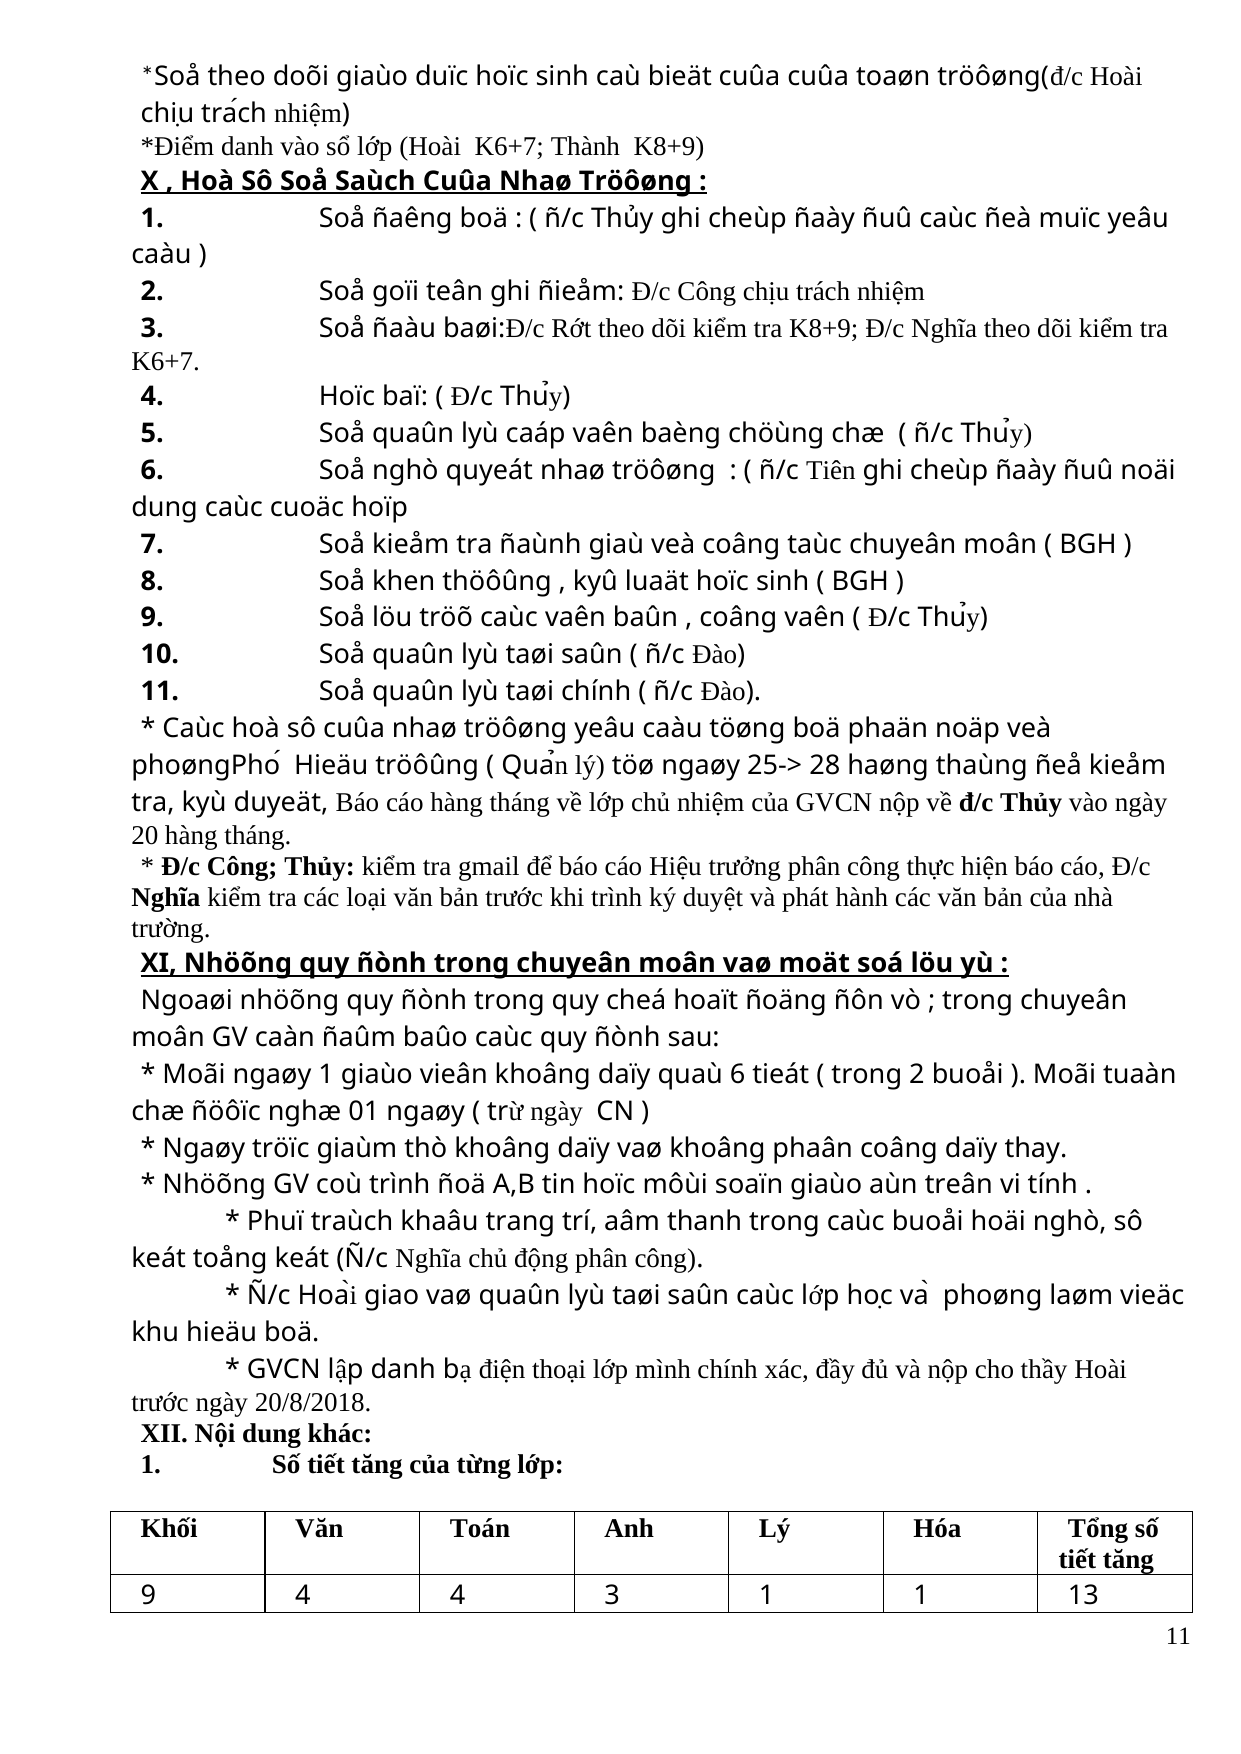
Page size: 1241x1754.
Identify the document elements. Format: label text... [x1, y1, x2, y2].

text * Ñ/c Hoài giao vaø quaûn lyù taøi saûn caùc lớp học và phoøng laøm vieäc khu hieäu boä. [131, 1276, 1191, 1349]
table_header Anh [575, 1512, 728, 1574]
table_header Lý [729, 1512, 883, 1574]
list Hoïc baï: ( Đ/c Thủy) [131, 377, 1191, 413]
text XI, Nhöõng quy ñònh trong chuyeân moân vaø moät soá löu yù : [131, 944, 1191, 981]
table_header Khối [111, 1512, 264, 1574]
list Số tiết tăng của từng lớp: [131, 1448, 1191, 1480]
list Soå quaûn lyù taøi saûn ( ñ/c Đào) [131, 635, 1191, 672]
table_cell 9 [111, 1575, 264, 1612]
table_header Tổng số tiết tăng [1038, 1512, 1192, 1574]
text * Caùc hoà sô cuûa nhaø tröôøng yeâu caàu töøng boä phaän noäp veà phoøngPhó Hieäu tröôûng ( Quản lý) töø ngaøy 25-> 28 haøng thaùng ñeå kieåm tra, kyù duyeät, Báo cáo hàng tháng về lớp chủ nhiệm của GVCN nộp về đ/c Thủy vào ngày 20 hàng tháng. [131, 708, 1191, 850]
list Soå ñaàu baøi:Đ/c Rớt theo dõi kiểm tra K8+9; Đ/c Nghĩa theo dõi kiểm tra K6+7. [131, 309, 1191, 377]
list Soå ñaêng boä : ( ñ/c Thủy ghi cheùp ñaày ñuû caùc ñeà muïc yeâu caàu ) [131, 198, 1191, 272]
text *Điểm danh vào sổ lớp (Hoài K6+7; Thành K8+9) [140, 130, 1191, 161]
text * Phuï traùch khaâu trang trí, aâm thanh trong caùc buoåi hoäi nghò, sô keát toång keát (Ñ/c Nghĩa chủ động phân công). [131, 1202, 1191, 1276]
table_header Văn [266, 1512, 419, 1574]
list Soå khen thöôûng , kyû luaät hoïc sinh ( BGH ) [131, 561, 1191, 598]
list Soå löu tröõ caùc vaên baûn , coâng vaên ( Đ/c Thủy) [131, 598, 1191, 635]
table_header Hóa [884, 1512, 1037, 1574]
text XII. Nội dung khác: [131, 1417, 1191, 1448]
list Soå nghò quyeát nhaø tröôøng : ( ñ/c Tiên ghi cheùp ñaày ñuû noäi dung caùc cuoäc hoïp [131, 450, 1191, 524]
text * Moãi ngaøy 1 giaùo vieân khoâng daïy quaù 6 tieát ( trong 2 buoåi ). Moãi tuaàn chæ ñöôïc nghæ 01 ngaøy ( trừ ngày CN ) [131, 1054, 1191, 1128]
list Soå quaûn lyù taøi chính ( ñ/c Đào). [131, 672, 1191, 708]
table_cell 4 [266, 1575, 419, 1612]
text * Ngaøy tröïc giaùm thò khoâng daïy vaø khoâng phaân coâng daïy thay. [131, 1128, 1191, 1165]
text X , Hoà Sô Soå Saùch Cuûa Nhaø Tröôøng : [131, 161, 1191, 198]
text * Nhöõng GV coù trình ñoä A,B tin hoïc môùi soaïn giaùo aùn treân vi tính . [131, 1165, 1191, 1202]
text *Soå theo doõi giaùo duïc hoïc sinh caù bieät cuûa cuûa toaøn tröôøng(đ/c Hoài chịu trách nhiệm) [140, 56, 1191, 130]
list Soå goïi teân ghi ñieåm: Đ/c Công chịu trách nhiệm [131, 272, 1191, 309]
table_cell 1 [884, 1575, 1037, 1612]
table_cell 4 [420, 1575, 574, 1612]
list Soå quaûn lyù caáp vaên baèng chöùng chæ ( ñ/c Thủy) [131, 413, 1191, 450]
text * GVCN lập danh bạ điện thoại lớp mình chính xác, đầy đủ và nộp cho thầy Hoài trước ngày 20/8/2018. [131, 1349, 1191, 1417]
list Soå kieåm tra ñaùnh giaù veà coâng taùc chuyeân moân ( BGH ) [131, 524, 1191, 561]
text * Đ/c Công; Thủy: kiểm tra gmail để báo cáo Hiệu trưởng phân công thực hiện báo cáo, Đ/c Nghĩa kiểm tra các loại văn bản trước khi trình ký duyệt và phát hành các văn bản của nhà trường. [131, 850, 1191, 944]
table_cell 3 [575, 1575, 728, 1612]
table_header Toán [420, 1512, 574, 1574]
table_cell 1 [729, 1575, 883, 1612]
text Ngoaøi nhöõng quy ñònh trong quy cheá hoaït ñoäng ñôn vò ; trong chuyeân moân GV caàn ñaûm baûo caùc quy ñònh sau: [131, 981, 1191, 1054]
table_cell 13 [1038, 1575, 1192, 1612]
